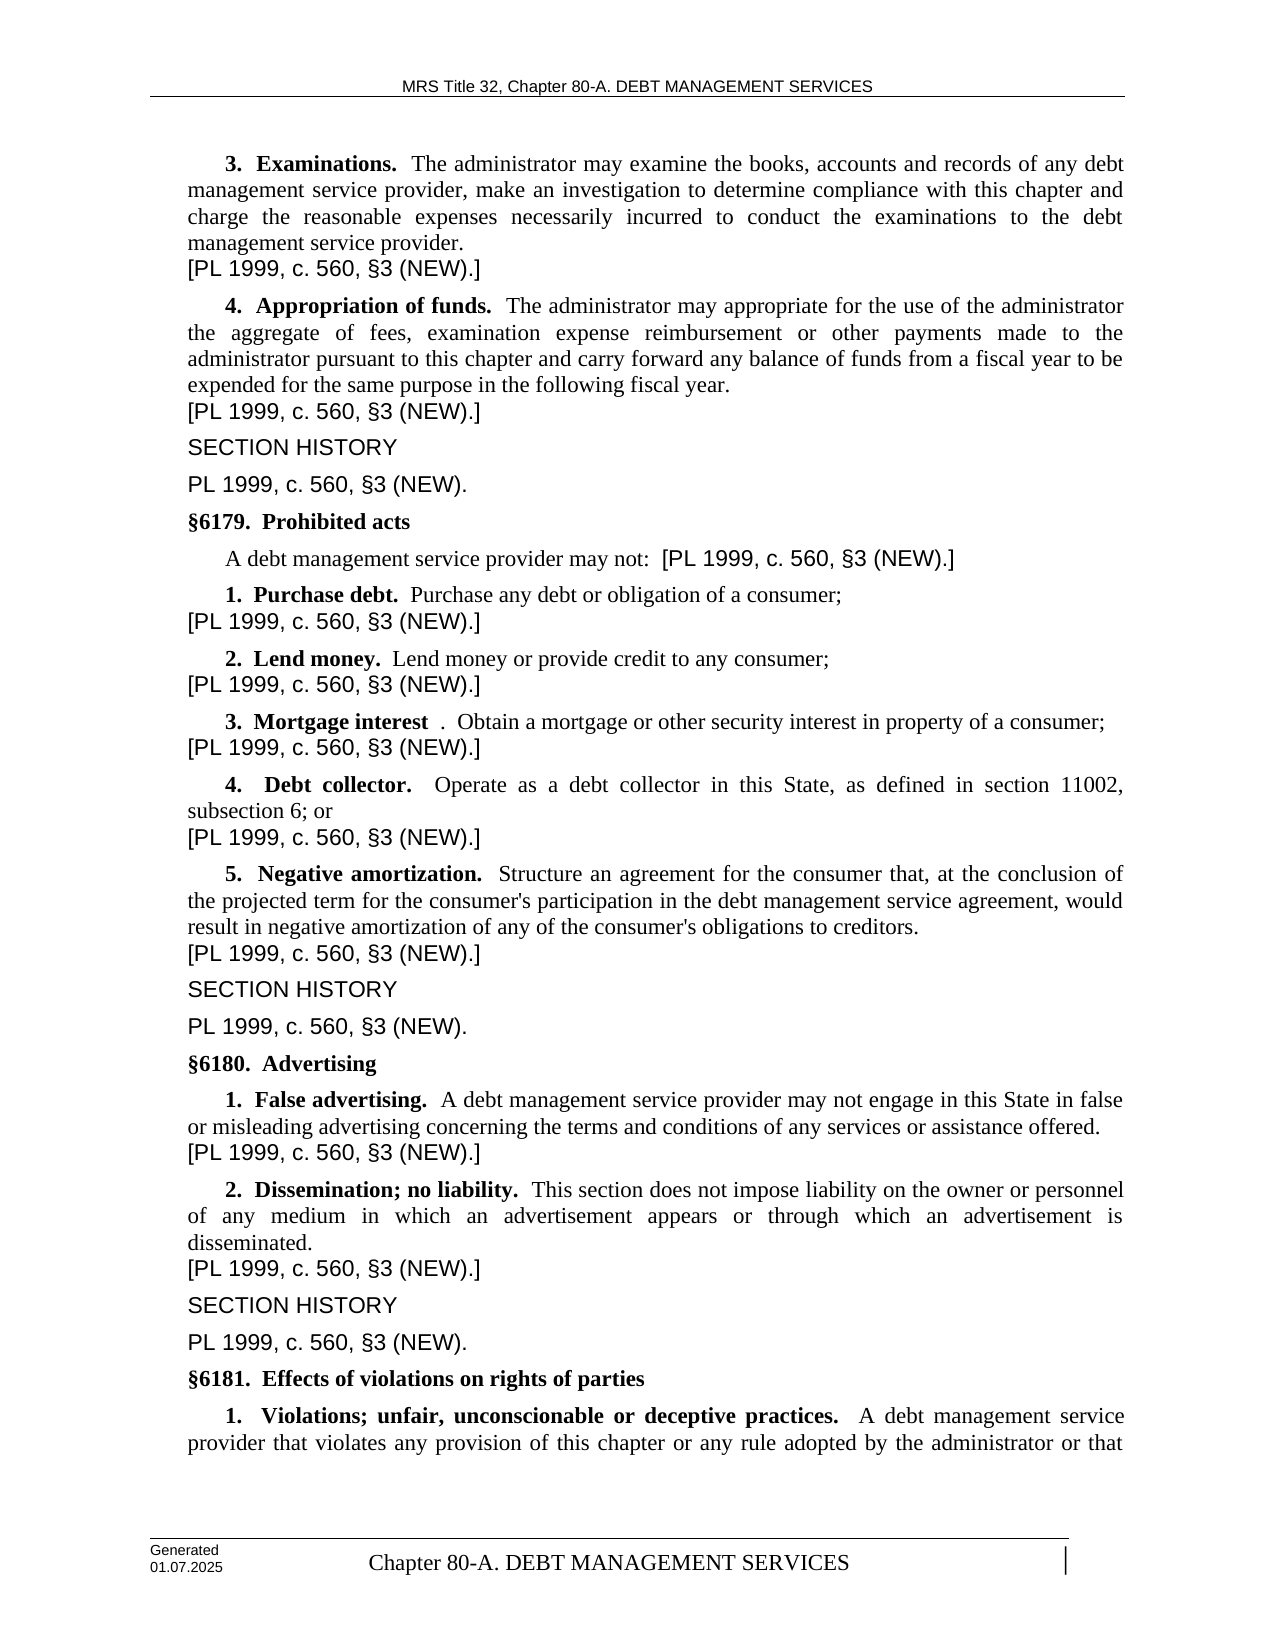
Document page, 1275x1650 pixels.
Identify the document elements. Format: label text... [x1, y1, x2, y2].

text [PL 1999, c. 560, §3 (NEW).] [187, 255, 1125, 282]
text 4. Debt collector. Operate as a debt collector in this State, as defined in section 11002, subsection 6; or [187, 771, 1125, 824]
text 1. False advertising. A debt management service provider may not engage in this State in false or misleading advertising concerning the terms and conditions of any services or assistance offered. [187, 1087, 1125, 1139]
text SECTION HISTORY [187, 434, 1125, 461]
text 3. Examinations. The administrator may examine the books, accounts and records of any debt management service provider, make an investigation to determine compliance with this chapter and charge the reasonable expenses necessarily incurred to conduct the examinations to the debt management service provider. [187, 150, 1125, 255]
text [PL 1999, c. 560, §3 (NEW).] [187, 608, 1125, 634]
text 1. Purchase debt. Purchase any debt or obligation of a consumer; [187, 582, 1125, 608]
text [PL 1999, c. 560, §3 (NEW).] [187, 671, 1125, 697]
text PL 1999, c. 560, §3 (NEW). [187, 471, 1125, 497]
text 3. Mortgage interest . Obtain a mortgage or other security interest in property of a consumer; [187, 708, 1125, 734]
text 5. Negative amortization. Structure an agreement for the consumer that, at the conclusion of the projected term for the consumer's participation in the debt management service agreement, would result in negative amortization of any of the consumer's obligations to creditors. [187, 860, 1125, 939]
text 2. Lend money. Lend money or provide credit to any consumer; [187, 645, 1125, 671]
text SECTION HISTORY [187, 1292, 1125, 1318]
text §6180. Advertising [187, 1050, 1125, 1076]
text [PL 1999, c. 560, §3 (NEW).] [187, 1255, 1125, 1281]
text [PL 1999, c. 560, §3 (NEW).] [187, 734, 1125, 761]
text [PL 1999, c. 560, §3 (NEW).] [187, 398, 1125, 424]
text 4. Appropriation of funds. The administrator may appropriate for the use of the administrator the aggregate of fees, examination expense reimbursement or other payments made to the administrator pursuant to this chapter and carry forward any balance of funds from a fiscal year to be expended for the same purpose in the following fiscal year. [187, 292, 1125, 398]
text PL 1999, c. 560, §3 (NEW). [187, 1013, 1125, 1039]
text [PL 1999, c. 560, §3 (NEW).] [187, 939, 1125, 966]
text A debt management service provider may not: [PL 1999, c. 560, §3 (NEW).] [187, 545, 1125, 571]
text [187, 1402, 1125, 1455]
text §6181. Effects of violations on rights of parties [187, 1365, 1125, 1392]
text SECTION HISTORY [187, 976, 1125, 1003]
text 2. Dissemination; no liability. This section does not impose liability on the owner or personnel of any medium in which an advertisement appears or through which an advertisement is disseminated. [187, 1176, 1125, 1255]
text §6179. Prohibited acts [187, 508, 1125, 534]
text PL 1999, c. 560, §3 (NEW). [187, 1329, 1125, 1355]
text [PL 1999, c. 560, §3 (NEW).] [187, 1139, 1125, 1166]
text [PL 1999, c. 560, §3 (NEW).] [187, 824, 1125, 850]
